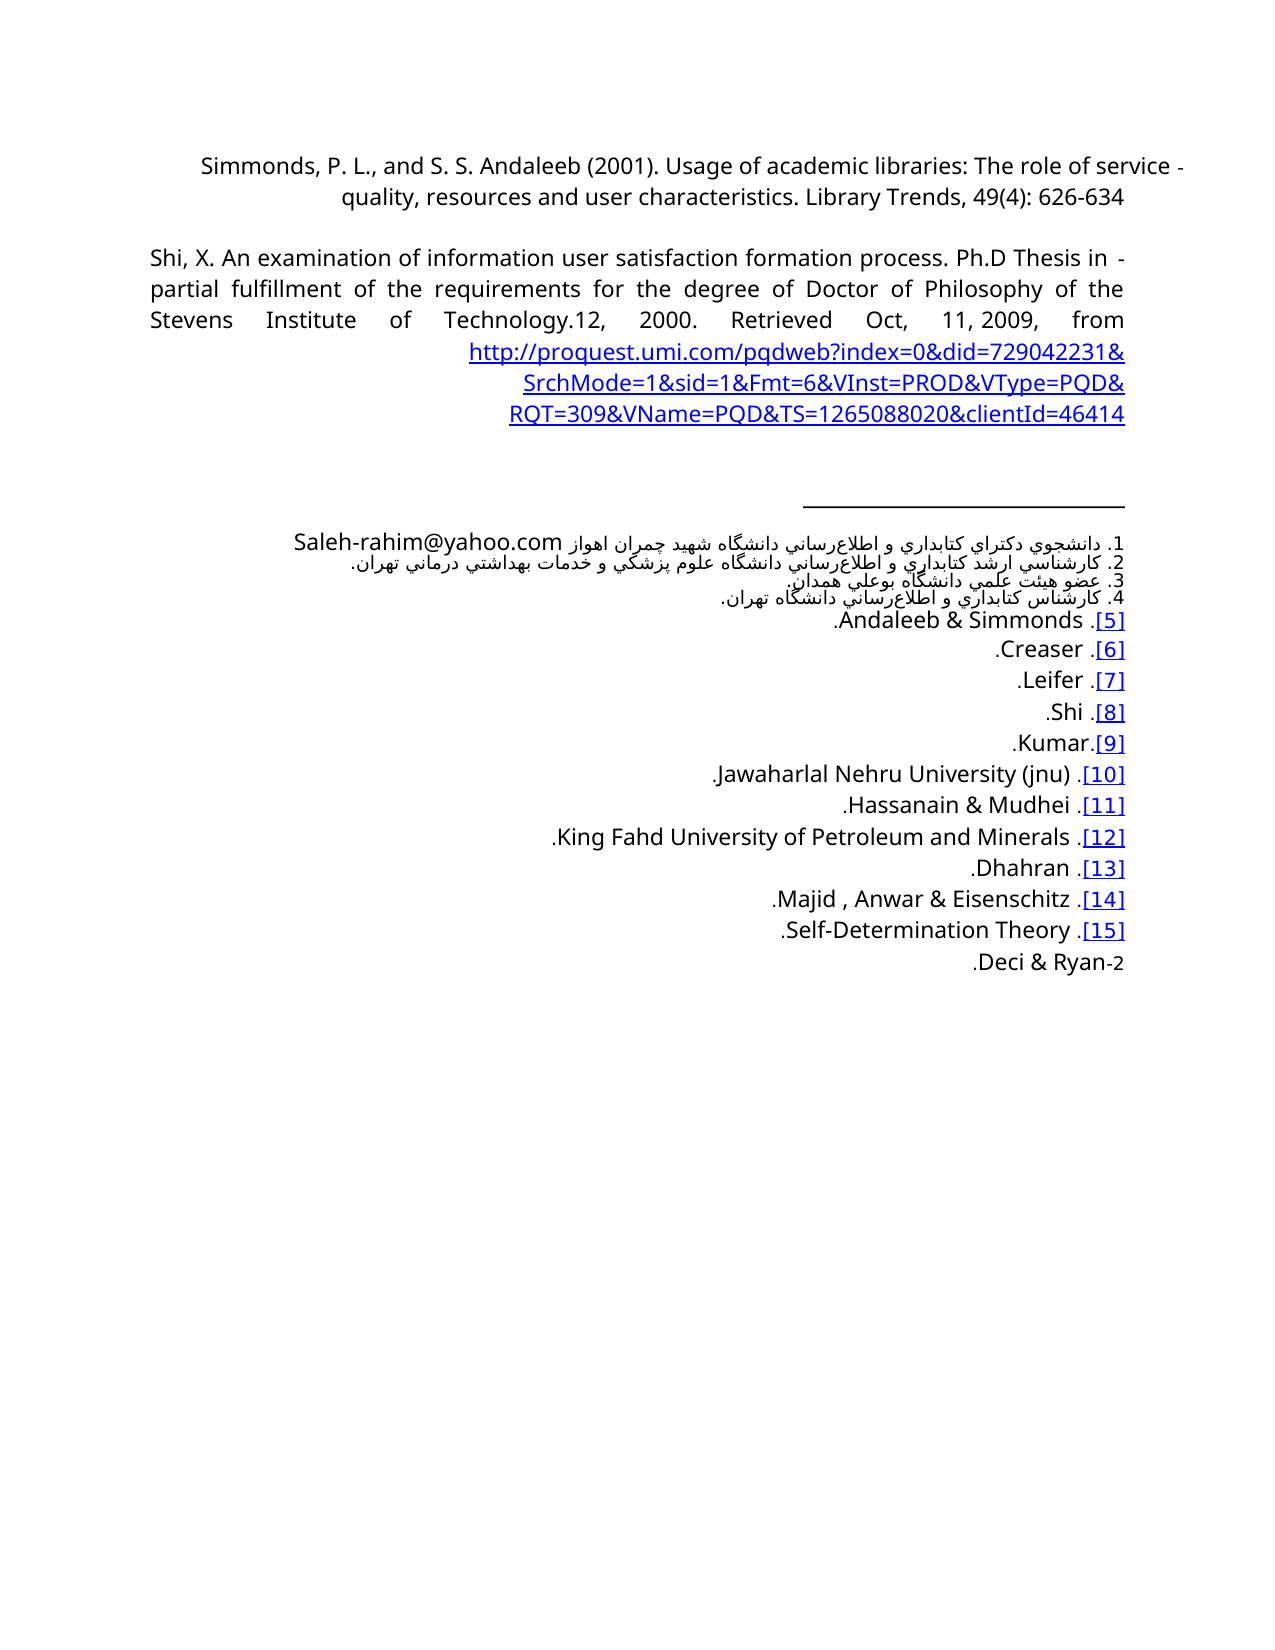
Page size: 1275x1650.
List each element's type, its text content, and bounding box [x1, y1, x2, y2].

text [13]. Dhahran. [150, 852, 1125, 883]
text 3. عضو هيئت علمي دانشگاه بوعلي همدان. [150, 573, 1125, 591]
text 2-Deci & Ryan. [150, 946, 1125, 977]
text [7]. Leifer. [150, 664, 1125, 696]
text [15]. Self-Determination Theory. [150, 914, 1125, 946]
text [12]. King Fahd University of Petroleum and Minerals. [150, 821, 1125, 852]
text - Shi, X. An examination of information user satisfaction formation process. Ph.D Thesis in partial fulfillment of the requirements for the degree of Doctor of Philosophy of the Stevens Institute of Technology.12, 2000. Retrieved Oct, 11, 2009, from http://proquest.umi.com/pqdweb?index=0&did=729042231& SrchMode=1&sid=1&Fmt=6&VInst=PROD&VType=PQD& RQT=309&VName=PQD&TS=1265088020&clientId=46414 [150, 242, 1125, 429]
text [10]. Jawaharlal Nehru University (jnu). [150, 758, 1125, 789]
text [11]. Hassanain & Mudhei. [150, 789, 1125, 821]
text 2. كارشناسي ارشد كتابداري و اطلاع‌رساني دانشگاه علوم پزشكي و خدمات بهداشتي درماني تهران. [692, 556, 1125, 573]
text [9].Kumar. [150, 727, 1125, 758]
text - Simmonds, P. L., and S. S. Andaleeb (2001). Usage of academic libraries: The role of service quality, resources and user characteristics. Library Trends, 49(4): 626-634 [150, 150, 1184, 212]
text [14]. Majid , Anwar & Eisenschitz. [150, 883, 1125, 914]
text 2. كارشناسي ارشد كتابداري و اطلاع‌رساني دانشگاه علوم پزشكي و خدمات بهداشتي درماني تهران. [150, 556, 699, 573]
text 1. دانشجوي دكتراي كتابداري و اطلاع‌رساني دانشگاه شهيد چمران اهواز Saleh-rahim@yahoo.com [150, 531, 1125, 556]
text 4. كارشناس كتابداري و اطلاع‌رساني دانشگاه تهران. [150, 591, 1125, 608]
text [8]. Shi. [150, 696, 1125, 727]
text [5]. Andaleeb & Simmonds. [150, 608, 1125, 633]
text [6]. Creaser. [150, 633, 1125, 664]
